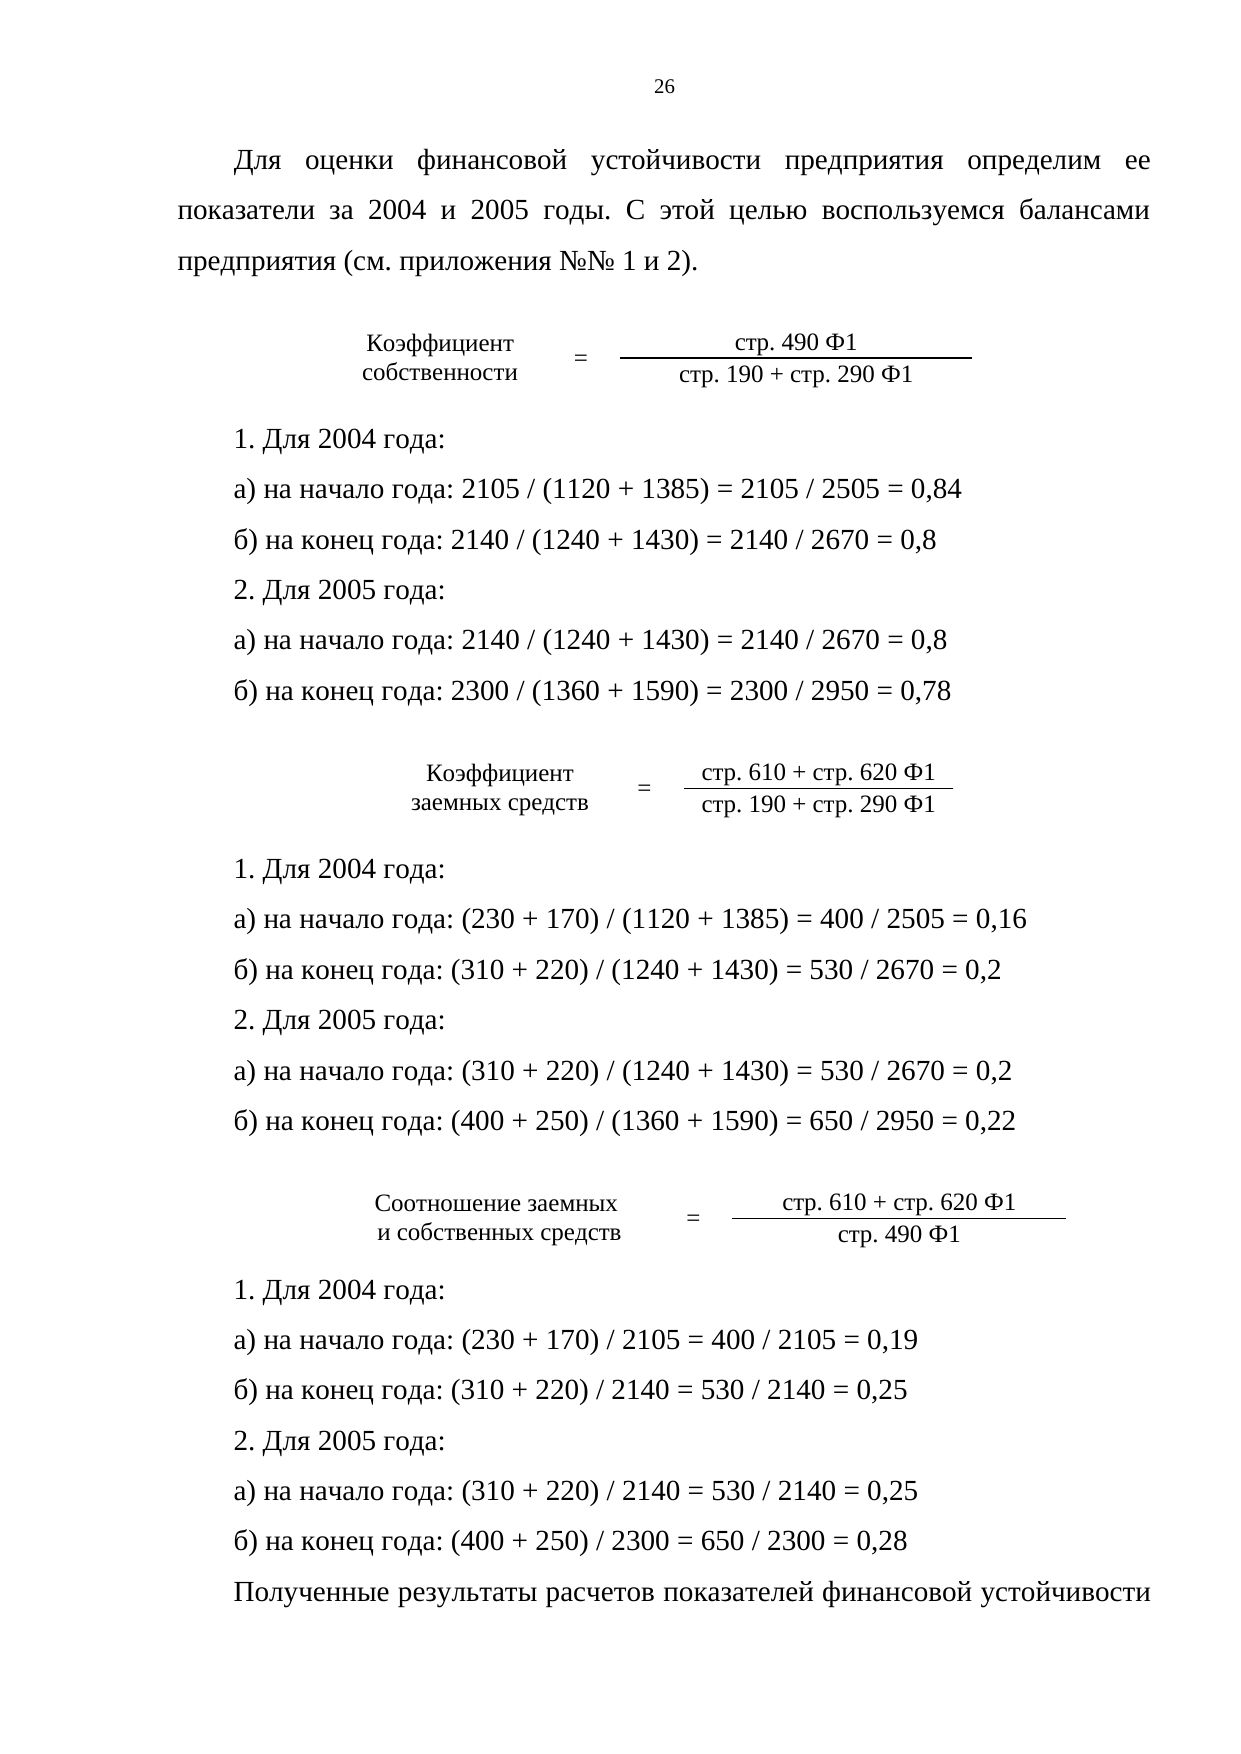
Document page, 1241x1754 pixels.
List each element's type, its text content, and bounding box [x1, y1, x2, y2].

text б) на конец года: (400 + 250) / (1360 + 1590) = 650 / 2950 = 0,22 [177, 1103, 1152, 1136]
text 1. Для 2004 года: [177, 421, 1152, 455]
text б) на конец года: 2140 / (1240 + 1430) = 2140 / 2670 = 0,8 [177, 522, 1152, 555]
text а) на начало года: (230 + 170) / 2105 = 400 / 2105 = 0,19 [177, 1322, 1152, 1356]
text а) на начало года: (310 + 220) / (1240 + 1430) = 530 / 2670 = 0,2 [177, 1053, 1152, 1086]
text 2. Для 2005 года: [177, 572, 1152, 606]
table_header стр. 610 + стр. 620 Ф1 стр. 190 + стр. 290 Ф1 [672, 757, 965, 818]
text б) на конец года: (400 + 250) / 2300 = 650 / 2300 = 0,28 [177, 1523, 1152, 1557]
table_header стр. 610 + стр. 620 Ф1 стр. 490 Ф1 [721, 1187, 1077, 1248]
text 1. Для 2004 года: [177, 851, 1152, 885]
text а) на начало года: (230 + 170) / (1120 + 1385) = 400 / 2505 = 0,16 [177, 902, 1152, 935]
text 2. Для 2005 года: [177, 1423, 1152, 1456]
table_header = [552, 327, 608, 388]
table_header = [616, 757, 672, 818]
text б) на конец года: (310 + 220) / (1240 + 1430) = 530 / 2670 = 0,2 [177, 952, 1152, 986]
text 2. Для 2005 года: [177, 1002, 1152, 1036]
text 1. Для 2004 года: [177, 1272, 1152, 1305]
table_header стр. 490 Ф1 стр. 190 + стр. 290 Ф1 [609, 327, 983, 388]
text а) на начало года: (310 + 220) / 2140 = 530 / 2140 = 0,25 [177, 1473, 1152, 1507]
text Для оценки финансовой устойчивости предприятия определим ее показатели за 2004 и 2005 годы. С этой целью воспользуемся балансами предприятия (см. приложения №№ 1 и 2). [177, 142, 1152, 276]
table_header = [665, 1187, 721, 1248]
table_header Коэффициент заемных средств [384, 757, 616, 818]
table_header Соотношение заемных и собственных средств [327, 1187, 665, 1248]
text б) на конец года: 2300 / (1360 + 1590) = 2300 / 2950 = 0,78 [177, 673, 1152, 706]
text а) на начало года: 2105 / (1120 + 1385) = 2105 / 2505 = 0,84 [177, 472, 1152, 505]
text б) на конец года: (310 + 220) / 2140 = 530 / 2140 = 0,25 [177, 1372, 1152, 1406]
table_header Коэффициент собственности [327, 327, 552, 388]
text а) на начало года: 2140 / (1240 + 1430) = 2140 / 2670 = 0,8 [177, 622, 1152, 656]
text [177, 1574, 1152, 1607]
